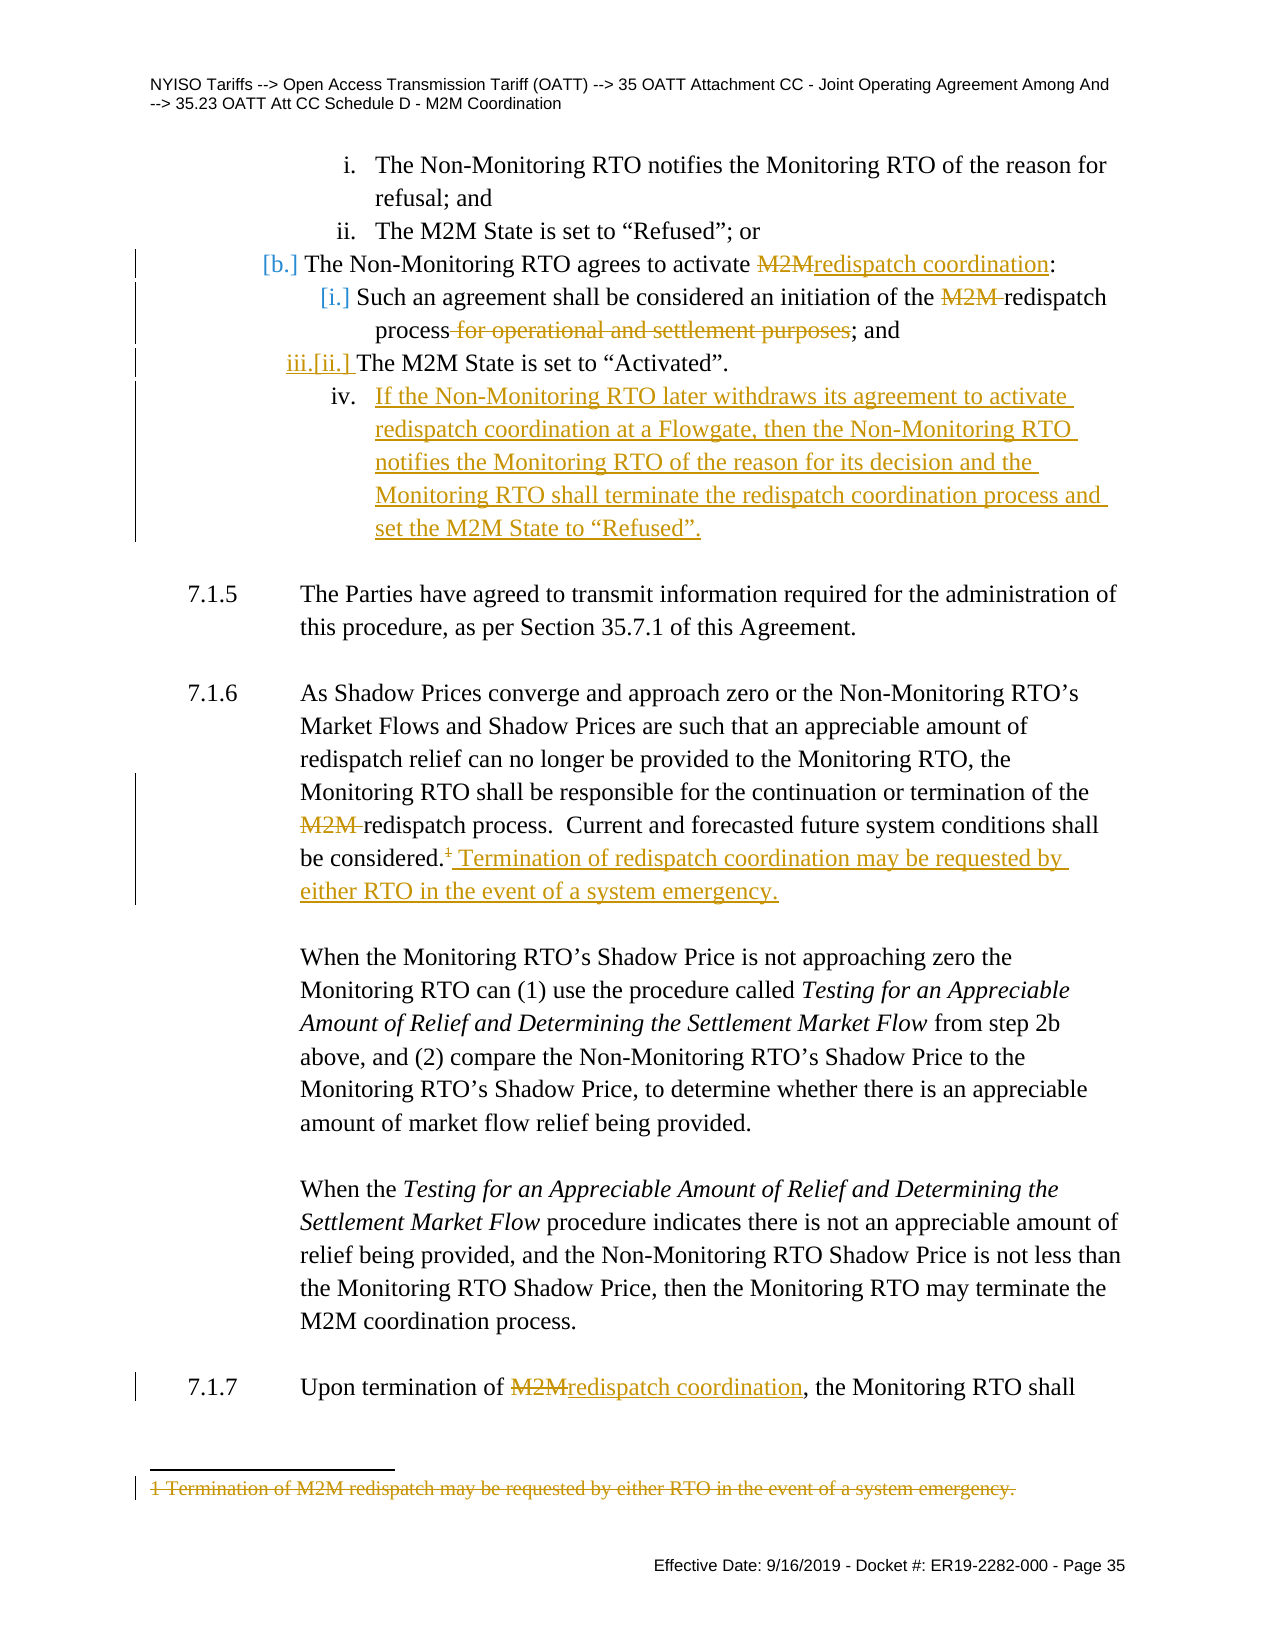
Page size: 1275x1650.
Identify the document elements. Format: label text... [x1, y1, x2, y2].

list The Non-Monitoring RTO agrees to activate : [262, 249, 1125, 278]
text When the Monitoring RTO’s Shadow Price is not approaching zero the Monitoring RTO can (1) use the procedure called Testing for an Appreciable Amount of Relief and Determining the Settlement Market Flow from step 2b above, and (2) compare the Non-Monitoring RTO’s Shadow Price to the Monitoring RTO’s Shadow Price, to determine whether there is an appreciable amount of market flow relief being provided. [300, 942, 1125, 1136]
text 7.1.6 As Shadow Prices converge and approach zero or the Non-Monitoring RTO’s Market Flows and Shadow Prices are such that an appreciable amount of redispatch relief can no longer be provided to the Monitoring RTO, the Monitoring RTO shall be responsible for the continuation or termination of the redispatch process. Current and forecasted future system conditions shall be considered. [187, 678, 1125, 905]
list The Non-Monitoring RTO notifies the Monitoring RTO of the reason for refusal; and [356, 150, 1125, 212]
list The M2M State is set to “Activated”. [356, 348, 1125, 377]
list Such an agreement shall be considered an initiation of the redispatch process; and [356, 282, 1125, 344]
text When the Testing for an Appreciable Amount of Relief and Determining the Settlement Market Flow procedure indicates there is not an appreciable amount of relief being provided, and the Non-Monitoring RTO Shadow Price is not less than the Monitoring RTO Shadow Price, then the Monitoring RTO may terminate the M2M coordination process. [300, 1174, 1125, 1334]
list The M2M State is set to “Refused”; or [356, 216, 1125, 245]
text 7.1.5 The Parties have agreed to transmit information required for the administration of this procedure, as per Section 35.7.1 of this Agreement. [187, 579, 1125, 641]
text 7.1.7 Upon termination of , the Monitoring RTO shall [187, 1372, 1125, 1401]
